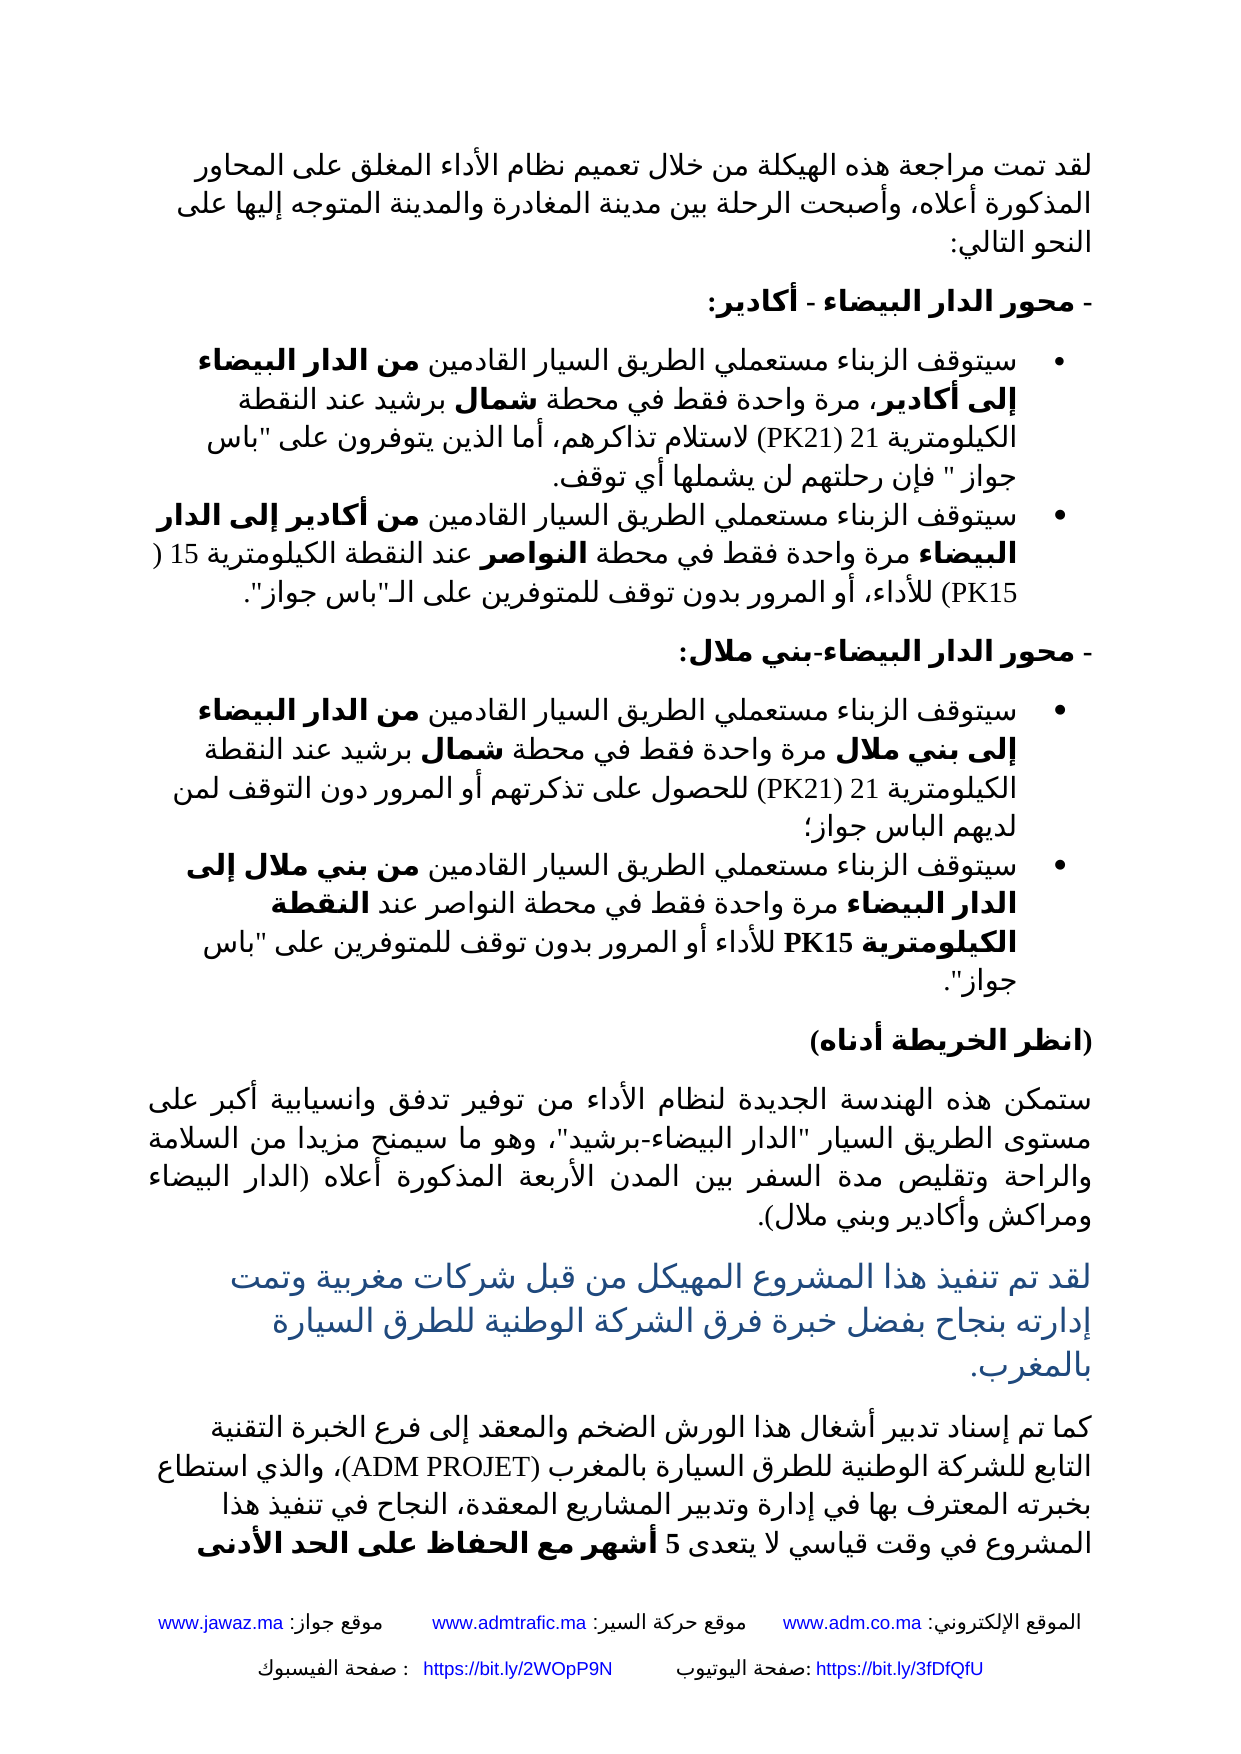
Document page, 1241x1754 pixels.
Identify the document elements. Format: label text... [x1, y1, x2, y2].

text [148, 1410, 1093, 1559]
text لقد تمت مراجعة هذه الهيكلة من خلال تعميم نظام الأداء المغلق على المحاور المذكورة أعلاه، وأصبحت الرحلة بين مدينة المغادرة والمدينة المتوجه إليها على النحو التالي: [148, 148, 1093, 258]
text - محور الدار البيضاء - أكادير: [148, 284, 1093, 318]
list سيتوقف الزبناء مستعملي الطريق السيار القادمين من الدار البيضاء إلى أكادير، مرة واحدة فقط في محطة شمال برشيد عند النقطة الكيلومترية 21 (PK21) لاستلام تذاكرهم، أما الذين يتوفرون على "باس جواز " فإن رحلتهم لن يشملها أي توقف. [148, 343, 1055, 493]
text - محور الدار البيضاء-بني ملال: [148, 634, 1093, 668]
list سيتوقف الزبناء مستعملي الطريق السيار القادمين من بني ملال إلى الدار البيضاء مرة واحدة فقط في محطة النواصر عند النقطة الكيلومترية PK15 للأداء أو المرور بدون توقف للمتوفرين على "باس جواز". [148, 848, 1055, 997]
text لقد تم تنفيذ هذا المشروع المهيكل من قبل شركات مغربية وتمت إدارته بنجاح بفضل خبرة فرق الشركة الوطنية للطرق السيارة بالمغرب. [148, 1257, 1093, 1384]
list سيتوقف الزبناء مستعملي الطريق السيار القادمين من أكادير إلى الدار البيضاء مرة واحدة فقط في محطة النواصر عند النقطة الكيلومترية 15 (PK15) للأداء، أو المرور بدون توقف للمتوفرين على الـ"باس جواز". [148, 498, 1055, 608]
text ستمكن هذه الهندسة الجديدة لنظام الأداء من توفير تدفق وانسيابية أكبر على مستوى الطريق السيار "الدار البيضاء-برشيد"، وهو ما سيمنح مزيدا من السلامة والراحة وتقليص مدة السفر بين المدن الأربعة المذكورة أعلاه (الدار البيضاء ومراكش وأكادير وبني ملال). [148, 1082, 1093, 1231]
list سيتوقف الزبناء مستعملي الطريق السيار القادمين من الدار البيضاء إلى بني ملال مرة واحدة فقط في محطة شمال برشيد عند النقطة الكيلومترية 21 (PK21) للحصول على تذكرتهم أو المرور دون التوقف لمن لديهم الباس جواز؛ [148, 693, 1055, 843]
text (انظر الخريطة أدناه) [148, 1023, 1093, 1056]
